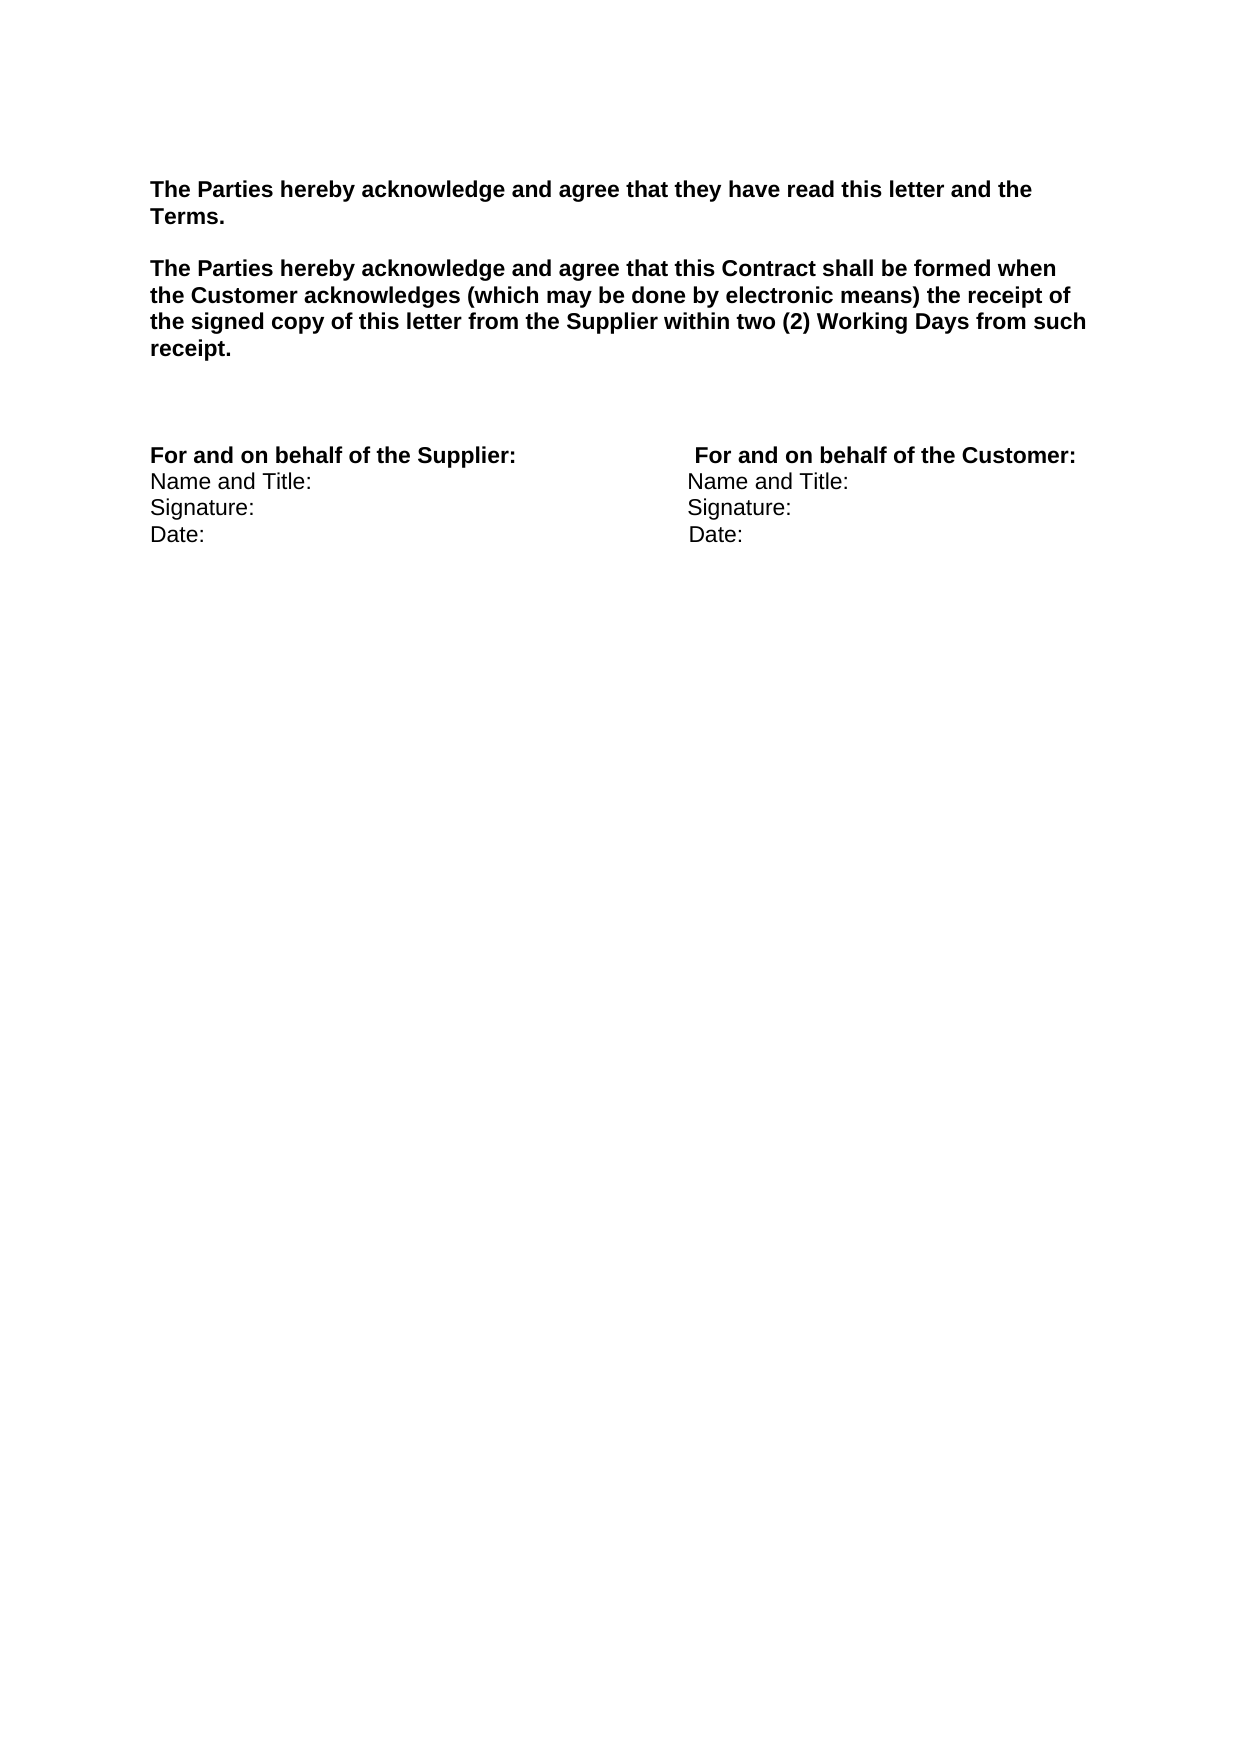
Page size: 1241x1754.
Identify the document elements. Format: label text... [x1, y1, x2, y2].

text Date: Date: [150, 521, 1090, 547]
text The Parties hereby acknowledge and agree that they have read this letter and the Terms. [150, 176, 1090, 229]
text Signature: Signature: [150, 494, 1090, 521]
text Name and Title: Name and Title: [150, 468, 1090, 494]
text For and on behalf of the Supplier: For and on behalf of the Customer: [150, 442, 1090, 468]
text The Parties hereby acknowledge and agree that this Contract shall be formed when the Customer acknowledges (which may be done by electronic means) the receipt of the signed copy of this letter from the Supplier within two (2) Working Days from such receipt. [150, 255, 1090, 361]
